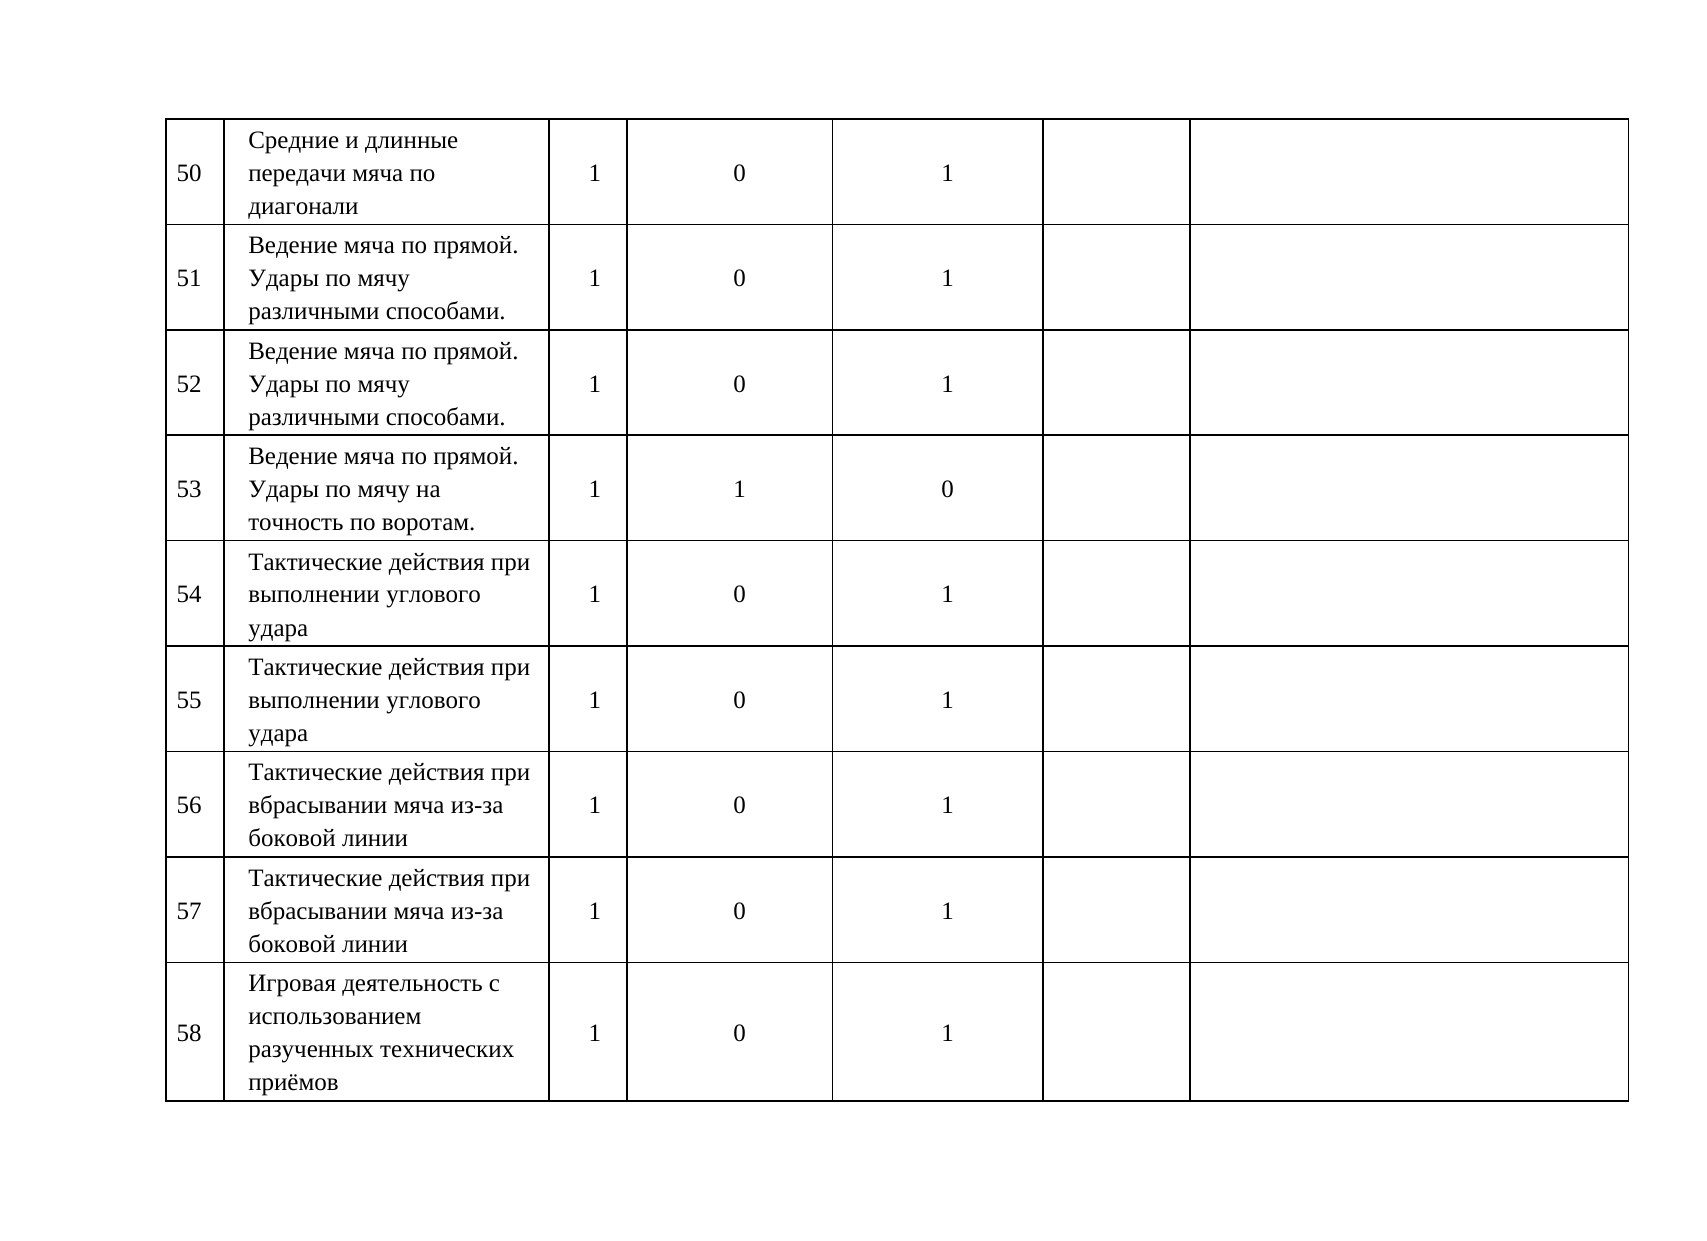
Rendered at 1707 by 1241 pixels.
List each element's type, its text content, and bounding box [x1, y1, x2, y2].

table_cell [1191, 436, 1628, 540]
table_cell [1191, 752, 1628, 856]
table_cell 1 [550, 541, 626, 645]
table_cell [1044, 541, 1189, 645]
table_cell 1 [550, 331, 626, 434]
table_cell 1 [833, 331, 1042, 434]
table_cell [1191, 120, 1628, 223]
table_cell Ведение мяча по прямой. Удары по мячу различными способами. [225, 331, 548, 434]
table_cell [1191, 858, 1628, 961]
table_cell Ведение мяча по прямой. Удары по мячу на точность по воротам. [225, 436, 548, 540]
table_cell [1191, 331, 1628, 434]
table_cell 0 [628, 541, 832, 645]
table_cell [1044, 120, 1189, 223]
table_cell Тактические действия при выполнении углового удара [225, 647, 548, 751]
table_cell 55 [167, 647, 223, 751]
table_cell [1044, 752, 1189, 856]
table_cell 1 [550, 225, 626, 329]
table_cell [1044, 331, 1189, 434]
table_cell Тактические действия при вбрасывании мяча из-за боковой линии [225, 858, 548, 961]
table_cell 0 [628, 963, 832, 1100]
table_cell Тактические действия при выполнении углового удара [225, 541, 548, 645]
table_cell 1 [833, 120, 1042, 223]
table_cell [1044, 963, 1189, 1100]
table_cell 50 [167, 120, 223, 223]
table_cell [225, 120, 548, 223]
table_cell 0 [628, 647, 832, 751]
table_cell 1 [550, 120, 626, 223]
table_cell 1 [550, 436, 626, 540]
table_cell 1 [550, 752, 626, 856]
table_cell 0 [628, 752, 832, 856]
table_cell 51 [167, 225, 223, 329]
table_cell 1 [550, 963, 626, 1100]
table_cell Тактические действия при вбрасывании мяча из-за боковой линии [225, 752, 548, 856]
table_cell 1 [833, 963, 1042, 1100]
table_cell 53 [167, 436, 223, 540]
table_cell [1191, 541, 1628, 645]
table_cell [1191, 225, 1628, 329]
table_cell [1191, 963, 1628, 1100]
table_cell 54 [167, 541, 223, 645]
table_cell 0 [628, 225, 832, 329]
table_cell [225, 963, 548, 1100]
table_cell [1044, 436, 1189, 540]
table_cell [1044, 225, 1189, 329]
table_cell 1 [833, 541, 1042, 645]
table_cell 0 [628, 858, 832, 961]
table_cell [1044, 647, 1189, 751]
table_cell [1191, 647, 1628, 751]
table_cell 0 [833, 436, 1042, 540]
table_cell 1 [833, 752, 1042, 856]
table_cell 56 [167, 752, 223, 856]
table_cell 1 [833, 225, 1042, 329]
table_cell 0 [628, 120, 832, 223]
table_cell 57 [167, 858, 223, 961]
table_cell 1 [833, 647, 1042, 751]
table_cell 1 [833, 858, 1042, 961]
table_cell 1 [628, 436, 832, 540]
table_cell 1 [550, 647, 626, 751]
table_cell Ведение мяча по прямой. Удары по мячу различными способами. [225, 225, 548, 329]
table_cell 52 [167, 331, 223, 434]
table_cell 1 [550, 858, 626, 961]
table_cell [1044, 858, 1189, 961]
table_cell 58 [167, 963, 223, 1100]
table_cell 0 [628, 331, 832, 434]
